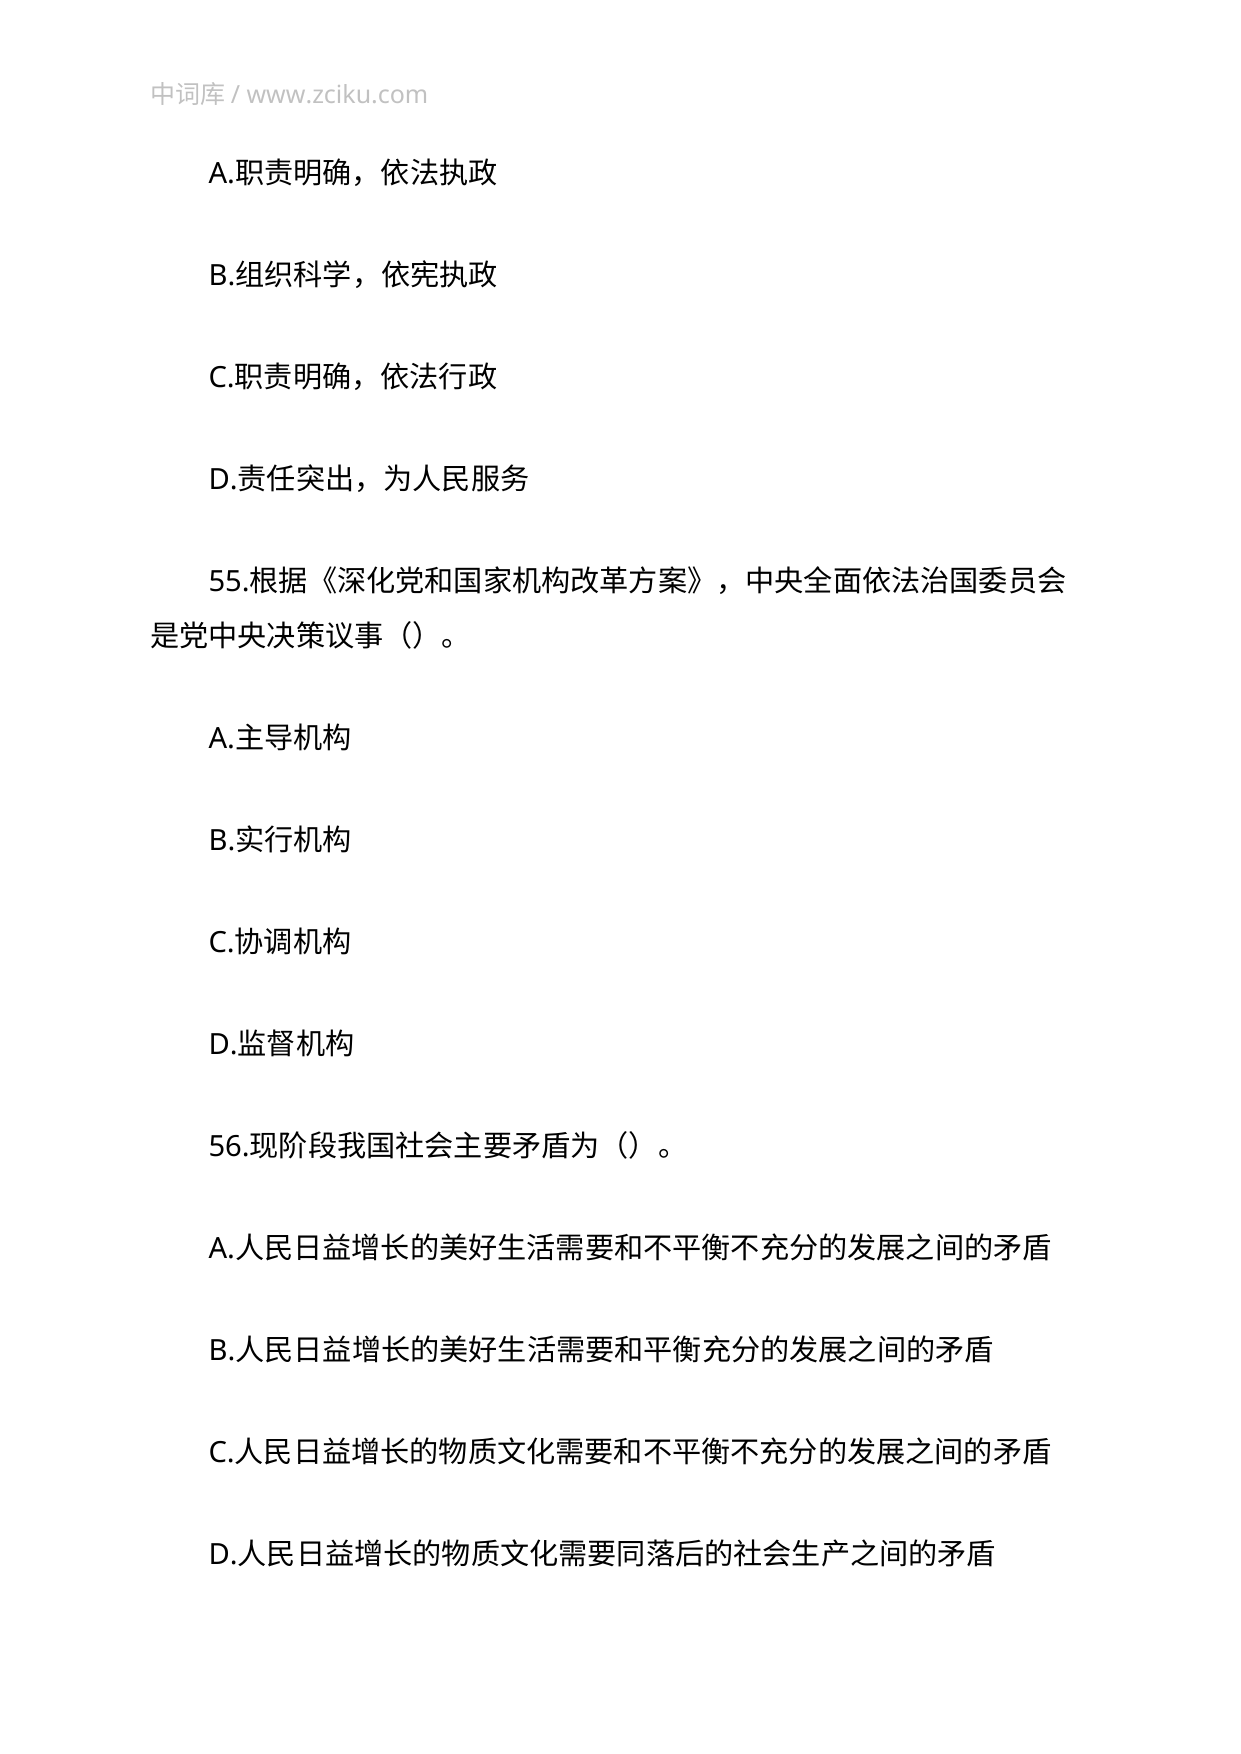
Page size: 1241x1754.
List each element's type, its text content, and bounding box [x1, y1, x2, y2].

text 56.现阶段我国社会主要矛盾为（）。 [150, 1123, 1090, 1165]
text A.职责明确，依法执政 [150, 150, 1090, 192]
text C.协调机构 [150, 919, 1090, 961]
text B.实行机构 [150, 817, 1090, 859]
text A.人民日益增长的美好生活需要和不平衡不充分的发展之间的矛盾 [150, 1224, 1090, 1267]
text C.职责明确，依法行政 [150, 354, 1090, 396]
text D.人民日益增长的物质文化需要同落后的社会生产之间的矛盾 [150, 1531, 1090, 1573]
text C.人民日益增长的物质文化需要和不平衡不充分的发展之间的矛盾 [150, 1428, 1090, 1471]
text D.责任突出，为人民服务 [150, 456, 1090, 498]
text D.监督机构 [150, 1021, 1090, 1063]
text B.组织科学，依宪执政 [150, 252, 1090, 294]
text A.主导机构 [150, 715, 1090, 757]
text B.人民日益增长的美好生活需要和平衡充分的发展之间的矛盾 [150, 1327, 1090, 1369]
text 55.根据《深化党和国家机构改革方案》，中央全面依法治国委员会是党中央决策议事（）。 [150, 558, 1090, 655]
